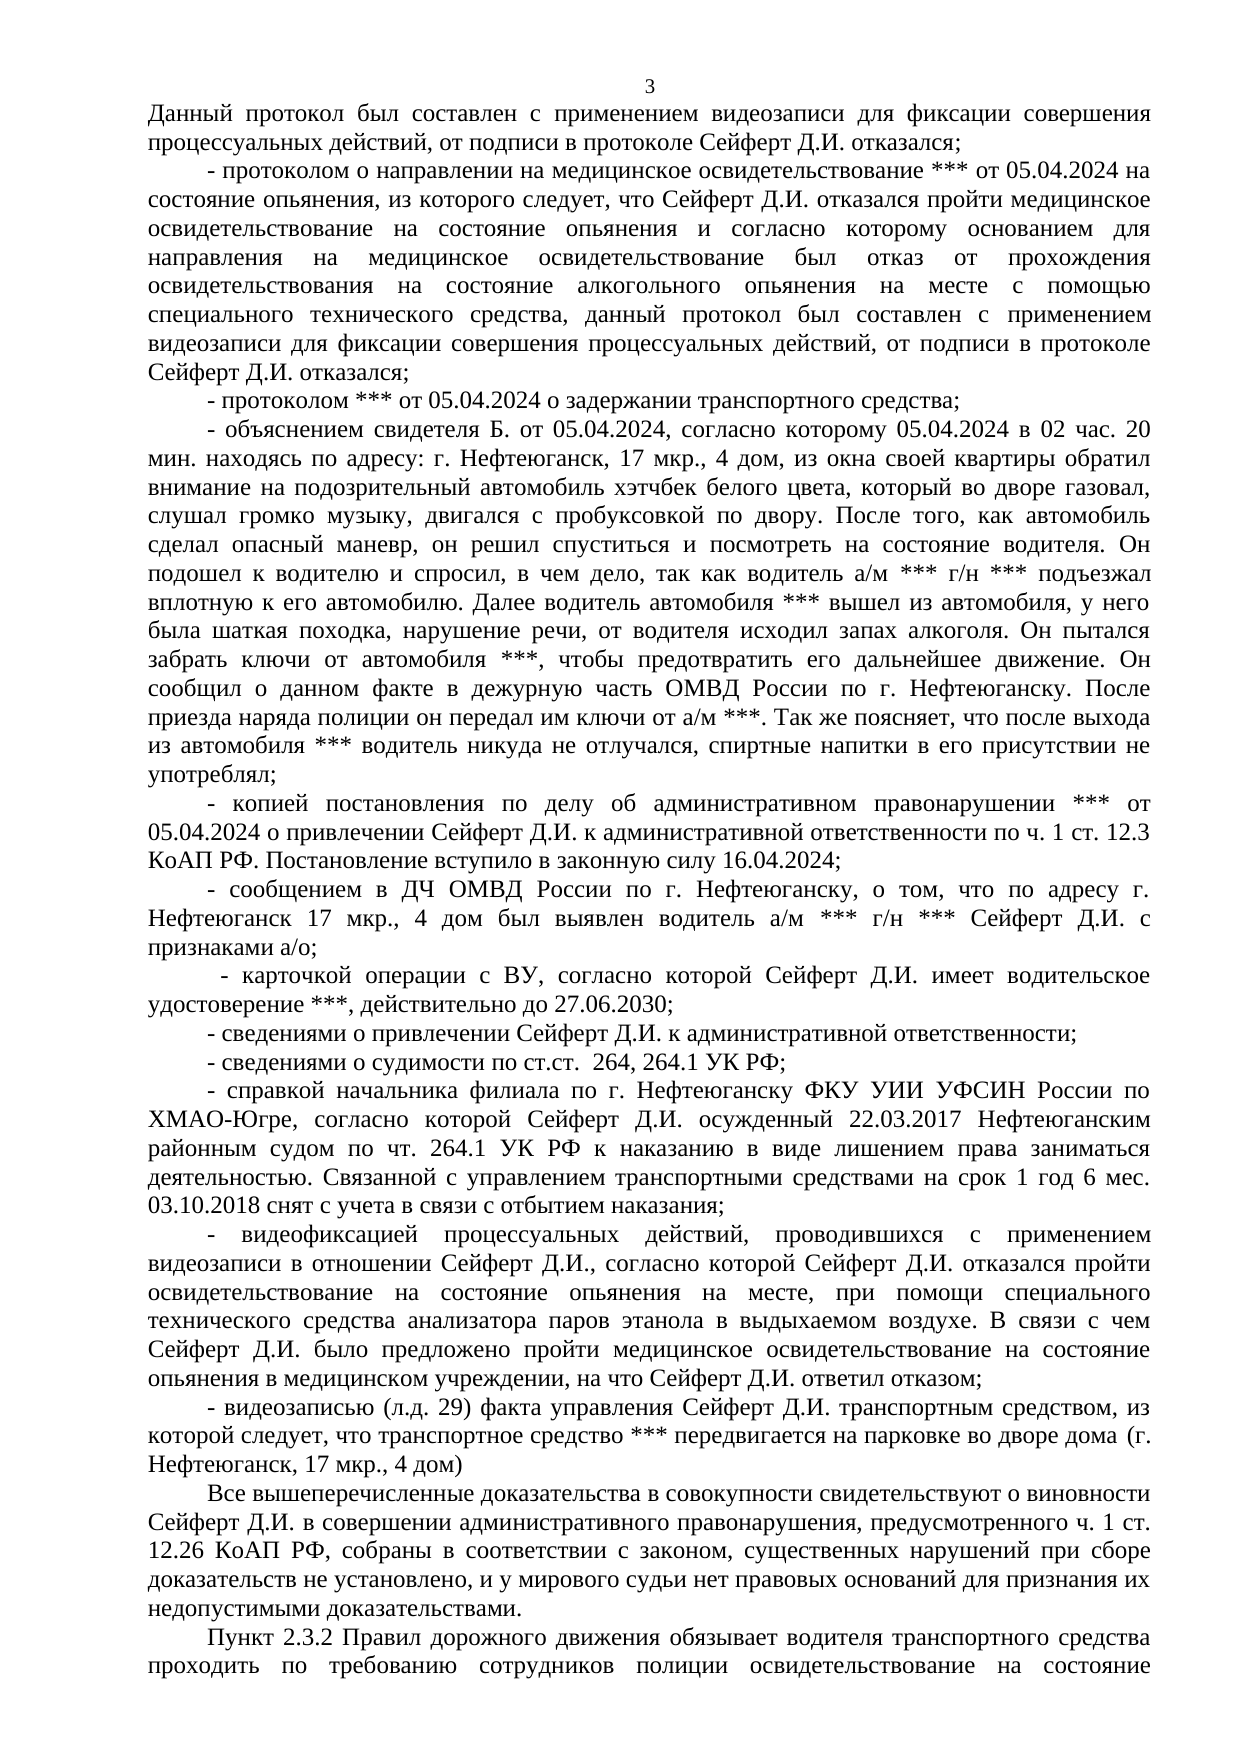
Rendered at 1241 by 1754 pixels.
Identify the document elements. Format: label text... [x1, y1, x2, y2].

text Все вышеперечисленные доказательства в совокупности свидетельствуют о виновности Сейферт Д.И. в совершении административного правонарушения, предусмотренного ч. 1 ст. 12.26 КоАП РФ, собраны в соответствии с законом, существенных нарушений при сборе доказательств не установлено, и у мирового судьи нет правовых оснований для признания их недопустимыми доказательствами. [148, 1478, 1152, 1622]
text - видеофиксацией процессуальных действий, проводившихся с применением видеозаписи в отношении Сейферт Д.И., согласно которой Сейферт Д.И. отказался пройти освидетельствование на состояние опьянения на месте, при помощи специального технического средства анализатора паров этанола в выдыхаемом воздухе. В связи с чем Сейферт Д.И. было предложено пройти медицинское освидетельствование на состояние опьянения в медицинском учреждении, на что Сейферт Д.И. ответил отказом; [148, 1219, 1152, 1392]
text - карточкой операции с ВУ, согласно которой Сейферт Д.И. имеет водительское удостоверение ***, действительно до 27.06.2030; [148, 960, 1152, 1018]
text - справкой начальника филиала по г. Нефтеюганску ФКУ УИИ УФСИН России по ХМАО-Югре, согласно которой Сейферт Д.И. осужденный 22.03.2017 Нефтеюганским районным судом по чт. 264.1 УК РФ к наказанию в виде лишением права заниматься деятельностью. Связанной с управлением транспортными средствами на срок 1 год 6 мес. 03.10.2018 снят с учета в связи с отбытием наказания; [148, 1075, 1152, 1219]
text - сообщением в ДЧ ОМВД России по г. Нефтеюганску, о том, что по адресу г. Нефтеюганск 17 мкр., 4 дом был выявлен водитель а/м *** г/н *** Сейферт Д.И. с признаками а/о; [148, 874, 1152, 960]
text - протоколом о направлении на медицинское освидетельствование *** от 05.04.2024 на состояние опьянения, из которого следует, что Сейферт Д.И. отказался пройти медицинское освидетельствование на состояние опьянения и согласно которому основанием для направления на медицинское освидетельствование был отказ от прохождения освидетельствования на состояние алкогольного опьянения на месте с помощью специального технического средства, данный протокол был составлен с применением видеозаписи для фиксации совершения процессуальных действий, от подписи в протоколе Сейферт Д.И. отказался; [148, 155, 1152, 385]
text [148, 98, 1152, 155]
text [148, 1622, 1152, 1679]
text - видеозаписью (л.д. 29) факта управления Сейферт Д.И. транспортным средством, из которой следует, что транспортное средство *** передвигается на парковке во дворе дома (г. Нефтеюганск, 17 мкр., 4 дом) [148, 1392, 1152, 1478]
text - сведениями о привлечении Сейферт Д.И. к административной ответственности; [148, 1018, 1152, 1047]
text - сведениями о судимости по ст.ст. 264, 264.1 УК РФ; [148, 1047, 1152, 1075]
text - объяснением свидетеля Б. от 05.04.2024, согласно которому 05.04.2024 в 02 час. 20 мин. находясь по адресу: г. Нефтеюганск, 17 мкр., 4 дом, из окна своей квартиры обратил внимание на подозрительный автомобиль хэтчбек белого цвета, который во дворе газовал, слушал громко музыку, двигался с пробуксовкой по двору. После того, как автомобиль сделал опасный маневр, он решил спуститься и посмотреть на состояние водителя. Он подошел к водителю и спросил, в чем дело, так как водитель а/м *** г/н *** подъезжал вплотную к его автомобилю. Далее водитель автомобиля *** вышел из автомобиля, у него была шаткая походка, нарушение речи, от водителя исходил запах алкоголя. Он пытался забрать ключи от автомобиля ***, чтобы предотвратить его дальнейшее движение. Он сообщил о данном факте в дежурную часть ОМВД России по г. Нефтеюганску. После приезда наряда полиции он передал им ключи от а/м ***. Так же поясняет, что после выхода из автомобиля *** водитель никуда не отлучался, спиртные напитки в его присутствии не употреблял; [148, 414, 1152, 788]
text - протоколом *** от 05.04.2024 о задержании транспортного средства; [148, 385, 1152, 414]
text - копией постановления по делу об административном правонарушении *** от 05.04.2024 о привлечении Сейферт Д.И. к административной ответственности по ч. 1 ст. 12.3 КоАП РФ. Постановление вступило в законную силу 16.04.2024; [148, 788, 1152, 874]
